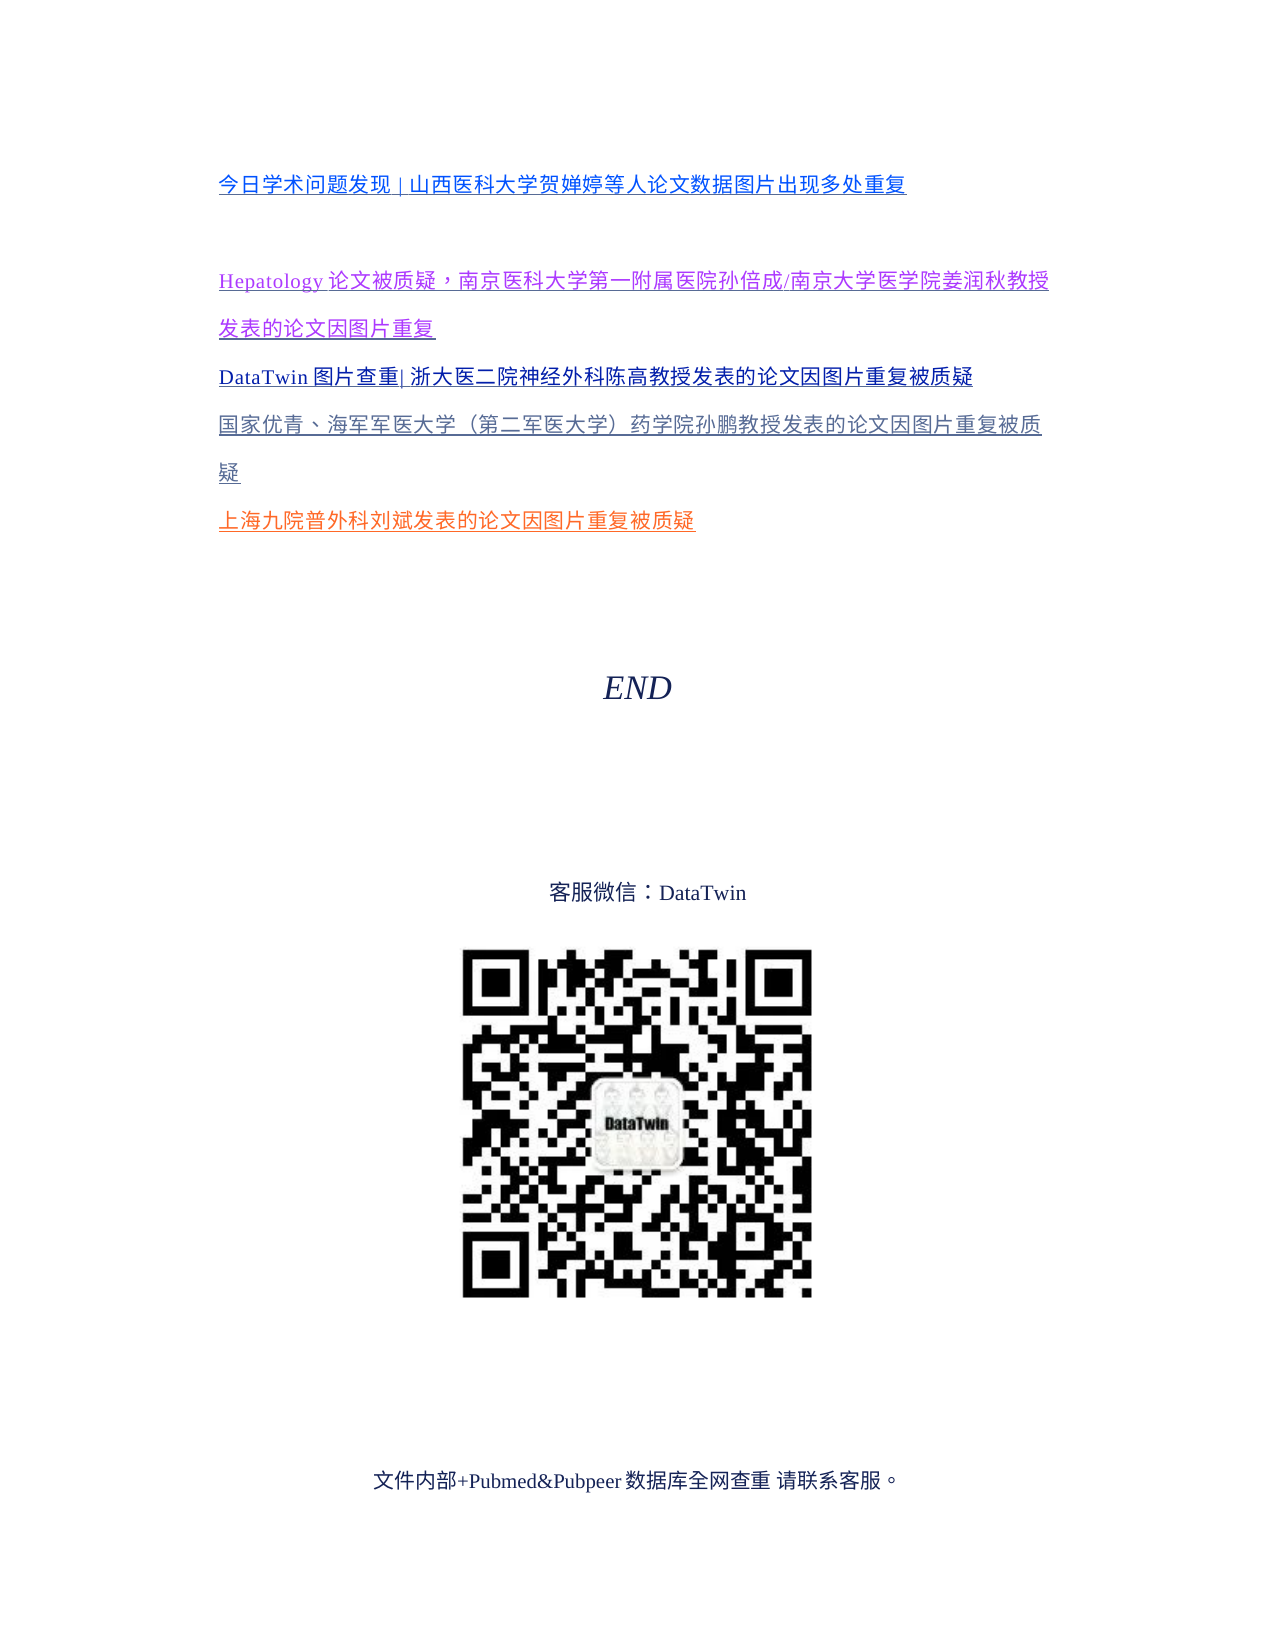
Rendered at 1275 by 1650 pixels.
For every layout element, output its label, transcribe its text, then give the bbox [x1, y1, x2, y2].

text DataTwin图片查重| 浙大医二院神经外科陈高教授发表的论文因图片重复被质疑 [219, 342, 1056, 391]
text 国家优青、海军军医大学（第二军医大学）药学院孙鹏教授发表的论文因图片重复被质疑 [219, 391, 1056, 487]
text 客服微信：DataTwin [219, 874, 1056, 907]
text 上海九院普外科刘斌发表的论文因图片重复被质疑 [219, 487, 1056, 535]
text END [223, 662, 1052, 707]
text 今日学术问题发现 | 山西医科大学贺婵婷等人论文数据图片出现多处重复 [219, 150, 1056, 198]
picture [436, 922, 839, 1326]
text Hepatology论文被质疑，南京医科大学第一附属医院孙倍成/南京大学医学院姜润秋教授发表的论文因图片重复 [219, 246, 1056, 342]
text 文件内部+Pubmed&Pubpeer数据库全网查重 请联系客服。 [219, 1430, 1056, 1495]
